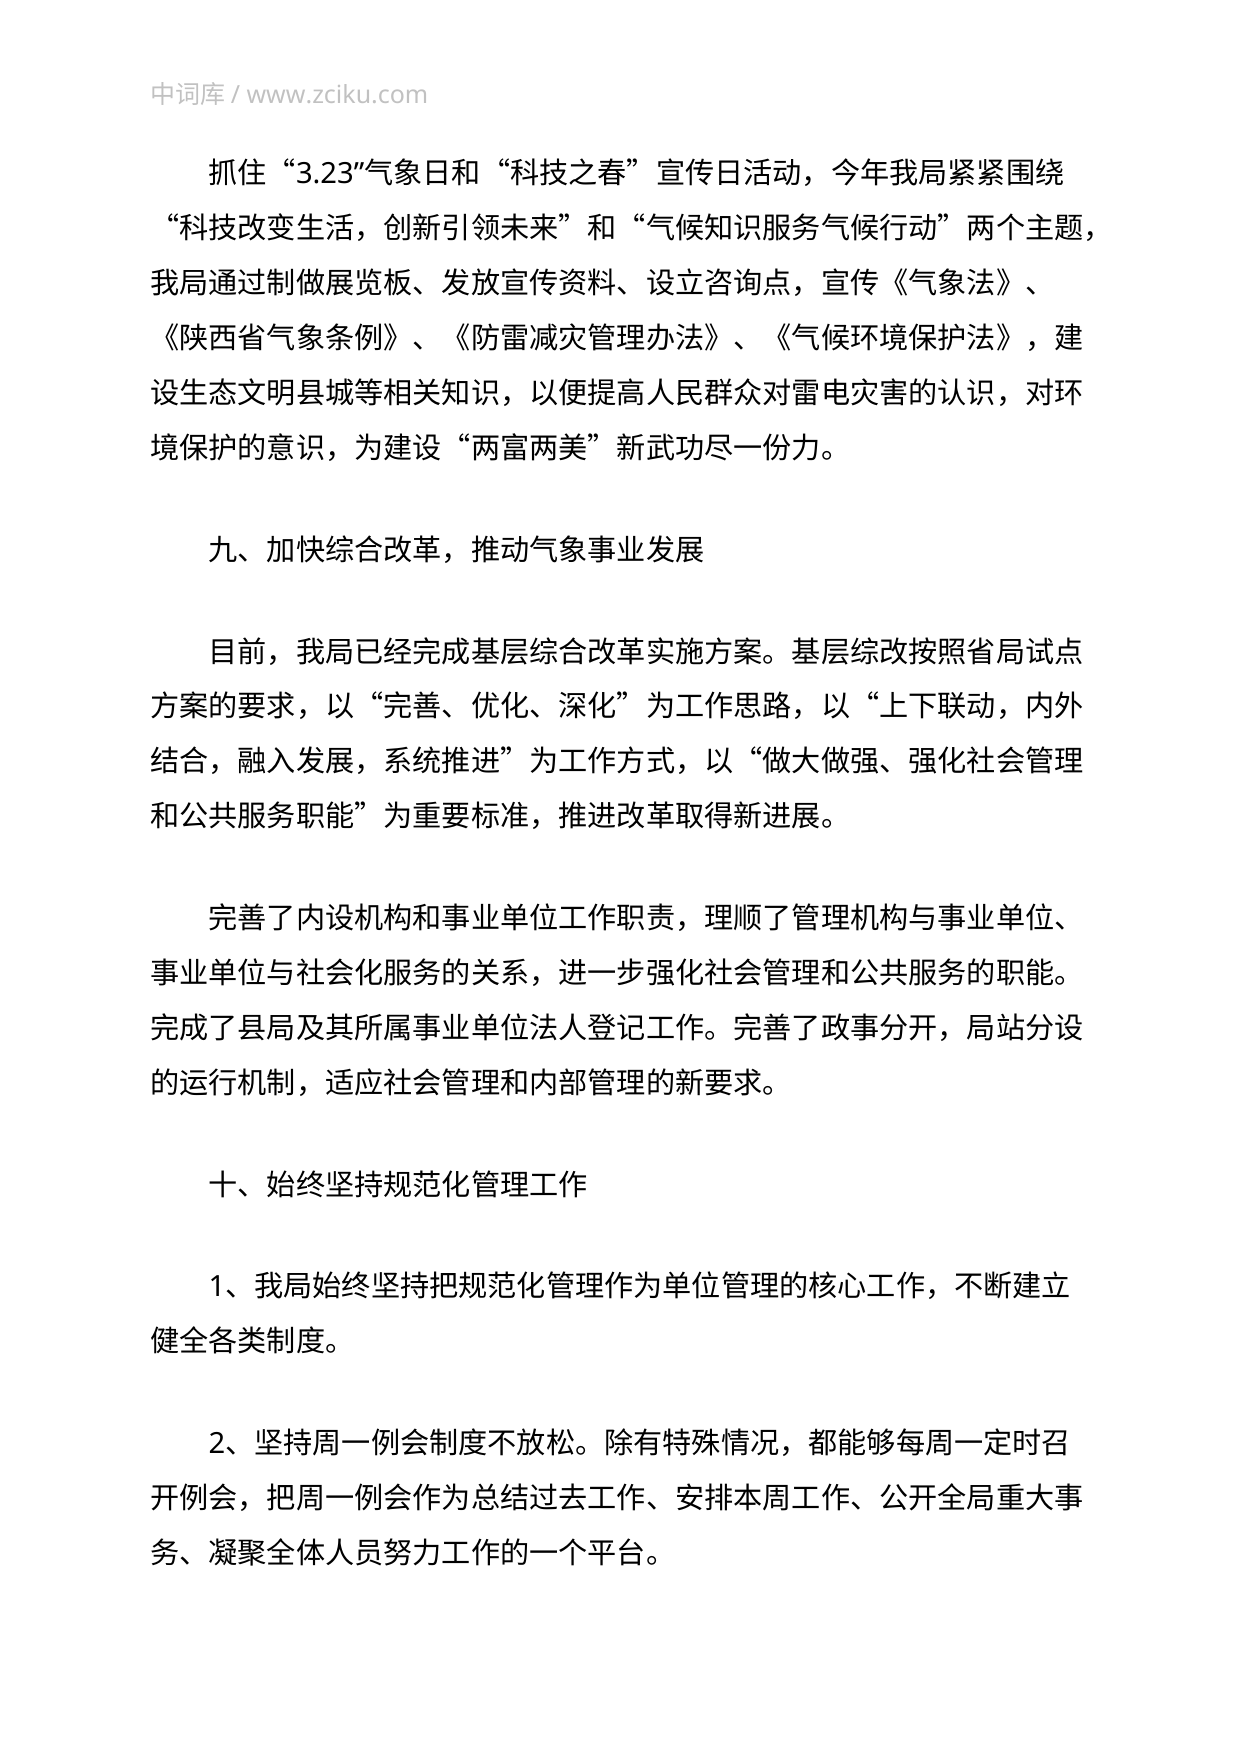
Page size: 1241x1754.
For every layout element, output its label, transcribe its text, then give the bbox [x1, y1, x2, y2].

text 目前，我局已经完成基层综合改革实施方案。基层综改按照省局试点方案的要求，以“完善、优化、深化”为工作思路，以“上下联动，内外结合，融入发展，系统推进”为工作方式，以“做大做强、强化社会管理和公共服务职能”为重要标准，推进改革取得新进展。 [150, 628, 1090, 835]
text 九、加快综合改革，推动气象事业发展 [150, 526, 1090, 569]
text 2、坚持周一例会制度不放松。除有特殊情况，都能够每周一定时召开例会，把周一例会作为总结过去工作、安排本周工作、公开全局重大事务、凝聚全体人员努力工作的一个平台。 [150, 1419, 1090, 1572]
text 十、始终坚持规范化管理工作 [150, 1161, 1090, 1203]
text 完善了内设机构和事业单位工作职责，理顺了管理机构与事业单位、事业单位与社会化服务的关系，进一步强化社会管理和公共服务的职能。完成了县局及其所属事业单位法人登记工作。完善了政事分开，局站分设的运行机制，适应社会管理和内部管理的新要求。 [150, 894, 1090, 1102]
text 抓住“3.23”气象日和“科技之春”宣传日活动，今年我局紧紧围绕“科技改变生活，创新引领未来”和“气候知识服务气候行动”两个主题，我局通过制做展览板、发放宣传资料、设立咨询点，宣传《气象法》、《陕西省气象条例》、《防雷减灾管理办法》、《气候环境保护法》，建设生态文明县城等相关知识，以便提高人民群众对雷电灾害的认识，对环境保护的意识，为建设“两富两美”新武功尽一份力。 [150, 150, 1090, 467]
text 1、我局始终坚持把规范化管理作为单位管理的核心工作，不断建立健全各类制度。 [150, 1263, 1090, 1360]
